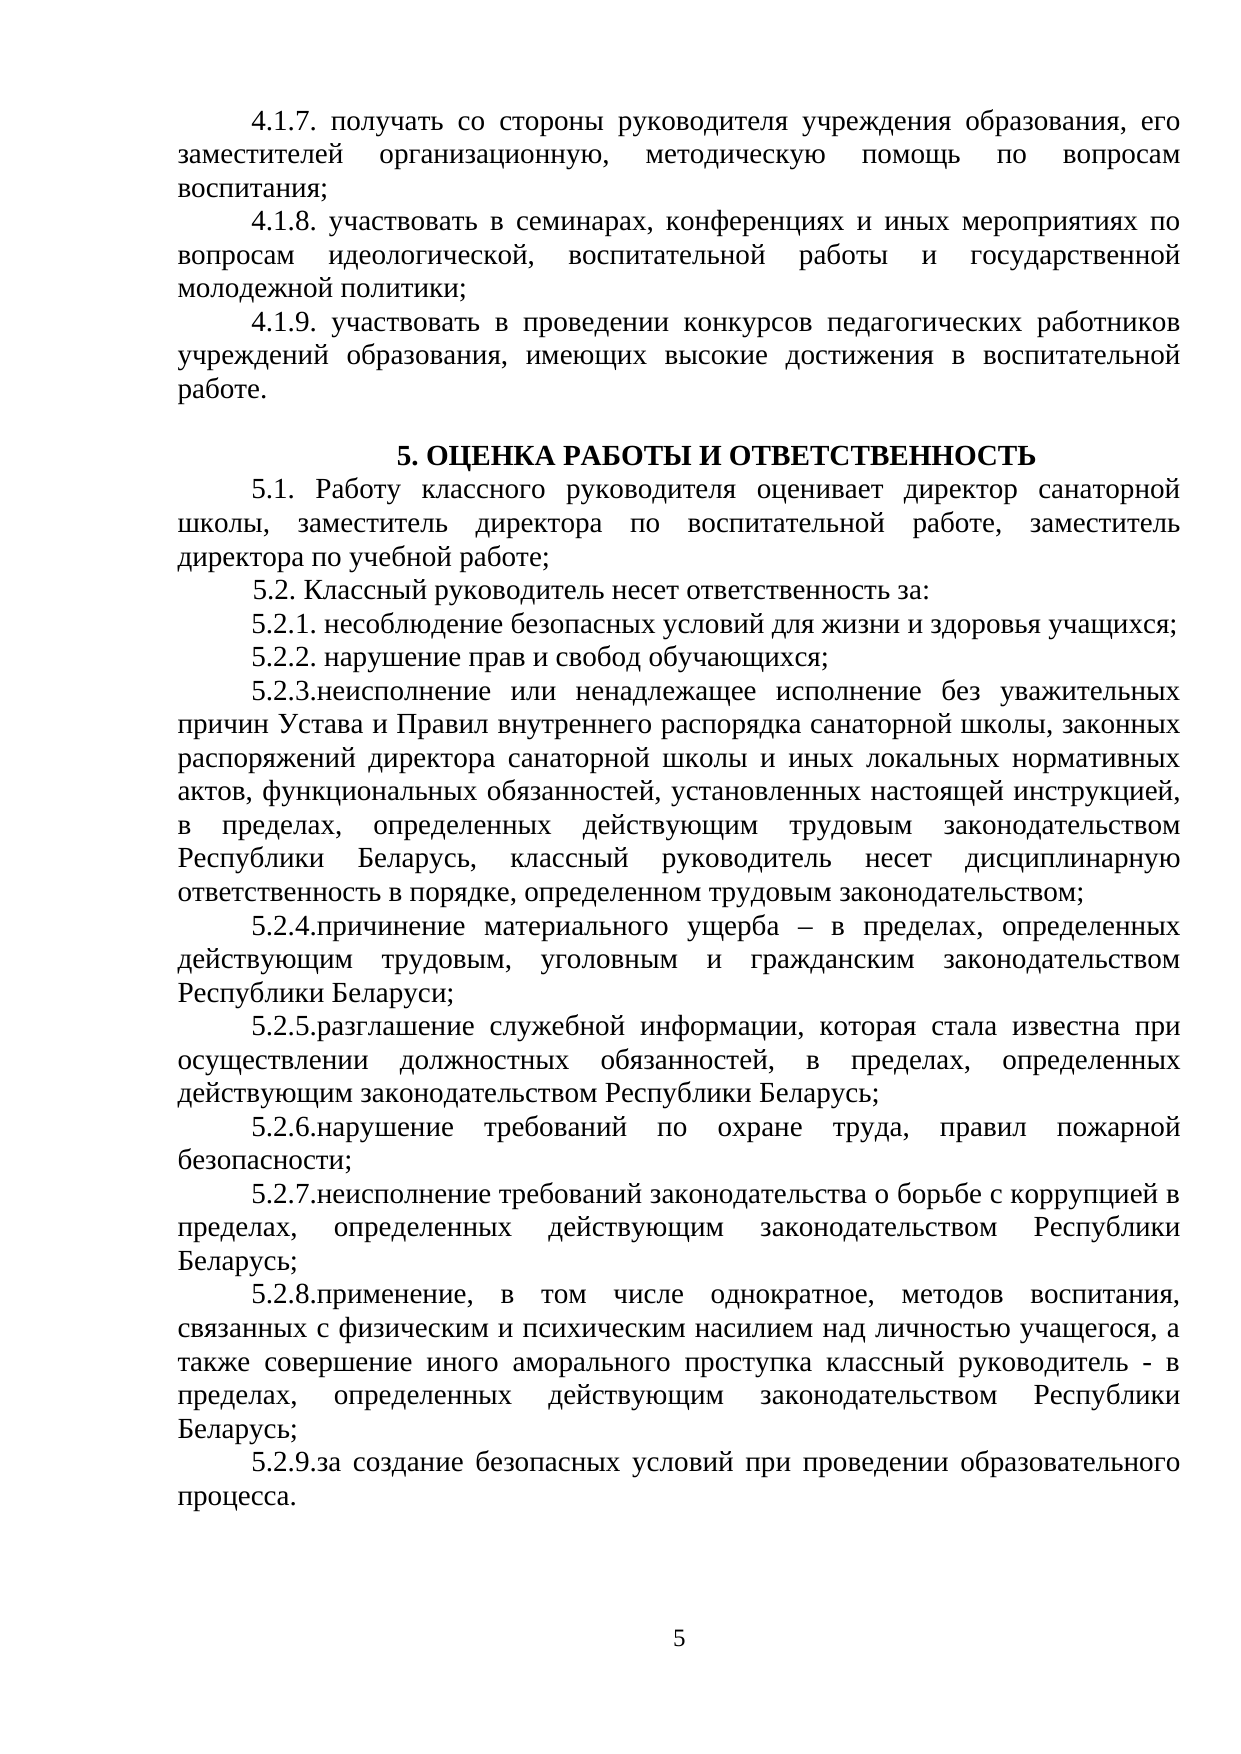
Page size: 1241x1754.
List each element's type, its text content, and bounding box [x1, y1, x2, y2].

text 5.1. Работу классного руководителя оценивает директор санаторной школы, заместитель директора по воспитательной работе, заместитель директора по учебной работе; [177, 472, 1181, 572]
list 5.2.7.неисполнение требований законодательства о борьбе с коррупцией в пределах, определенных действующим законодательством Республики Беларусь; [177, 1176, 1181, 1277]
list 5.2.1. несоблюдение безопасных условий для жизни и здоровья учащихся; [177, 606, 1181, 639]
list 4.1.9. участвовать в проведении конкурсов педагогических работников учреждений образования, имеющих высокие достижения в воспитательной работе. [177, 304, 1181, 404]
list 5.2. Классный руководитель несет ответственность за: [252, 572, 1181, 606]
list 5.2.4.причинение материального ущерба – в пределах, определенных действующим трудовым, уголовным и гражданским законодательством Республики Беларуси; [177, 908, 1181, 1008]
list 5.2.8.применение, в том числе однократное, методов воспитания, связанных с физическим и психическим насилием над личностью учащегося, а также совершение иного аморального проступка классный руководитель - в пределах, определенных действующим законодательством Республики Беларусь; [177, 1277, 1181, 1444]
list 5. ОЦЕНКА РАБОТЫ И ОТВЕТСТВЕННОСТЬ [252, 438, 1181, 472]
list 4.1.8. участвовать в семинарах, конференциях и иных мероприятиях по вопросам идеологической, воспитательной работы и государственной молодежной политики; [177, 203, 1181, 304]
list 5.2.3.неисполнение или ненадлежащее исполнение без уважительных причин Устава и Правил внутреннего распорядка санаторной школы, законных распоряжений директора санаторной школы и иных локальных нормативных актов, функциональных обязанностей, установленных настоящей инструкцией, в пределах, определенных действующим трудовым законодательством Республики Беларусь, классный руководитель несет дисциплинарную ответственность в порядке, определенном трудовым законодательством; [177, 673, 1181, 908]
list 5.2.5.разглашение служебной информации, которая стала известна при осуществлении должностных обязанностей, в пределах, определенных действующим законодательством Республики Беларусь; [177, 1008, 1181, 1109]
list 5.2.6.нарушение требований по охране труда, правил пожарной безопасности; [177, 1109, 1181, 1176]
list 5.2.9.за создание безопасных условий при проведении образовательного процесса. [177, 1444, 1181, 1511]
list 5.2.2. нарушение прав и свобод обучающихся; [177, 639, 1181, 673]
list 4.1.7. получать со стороны руководителя учреждения образования, его заместителей организационную, методическую помощь по вопросам воспитания; [177, 103, 1181, 203]
